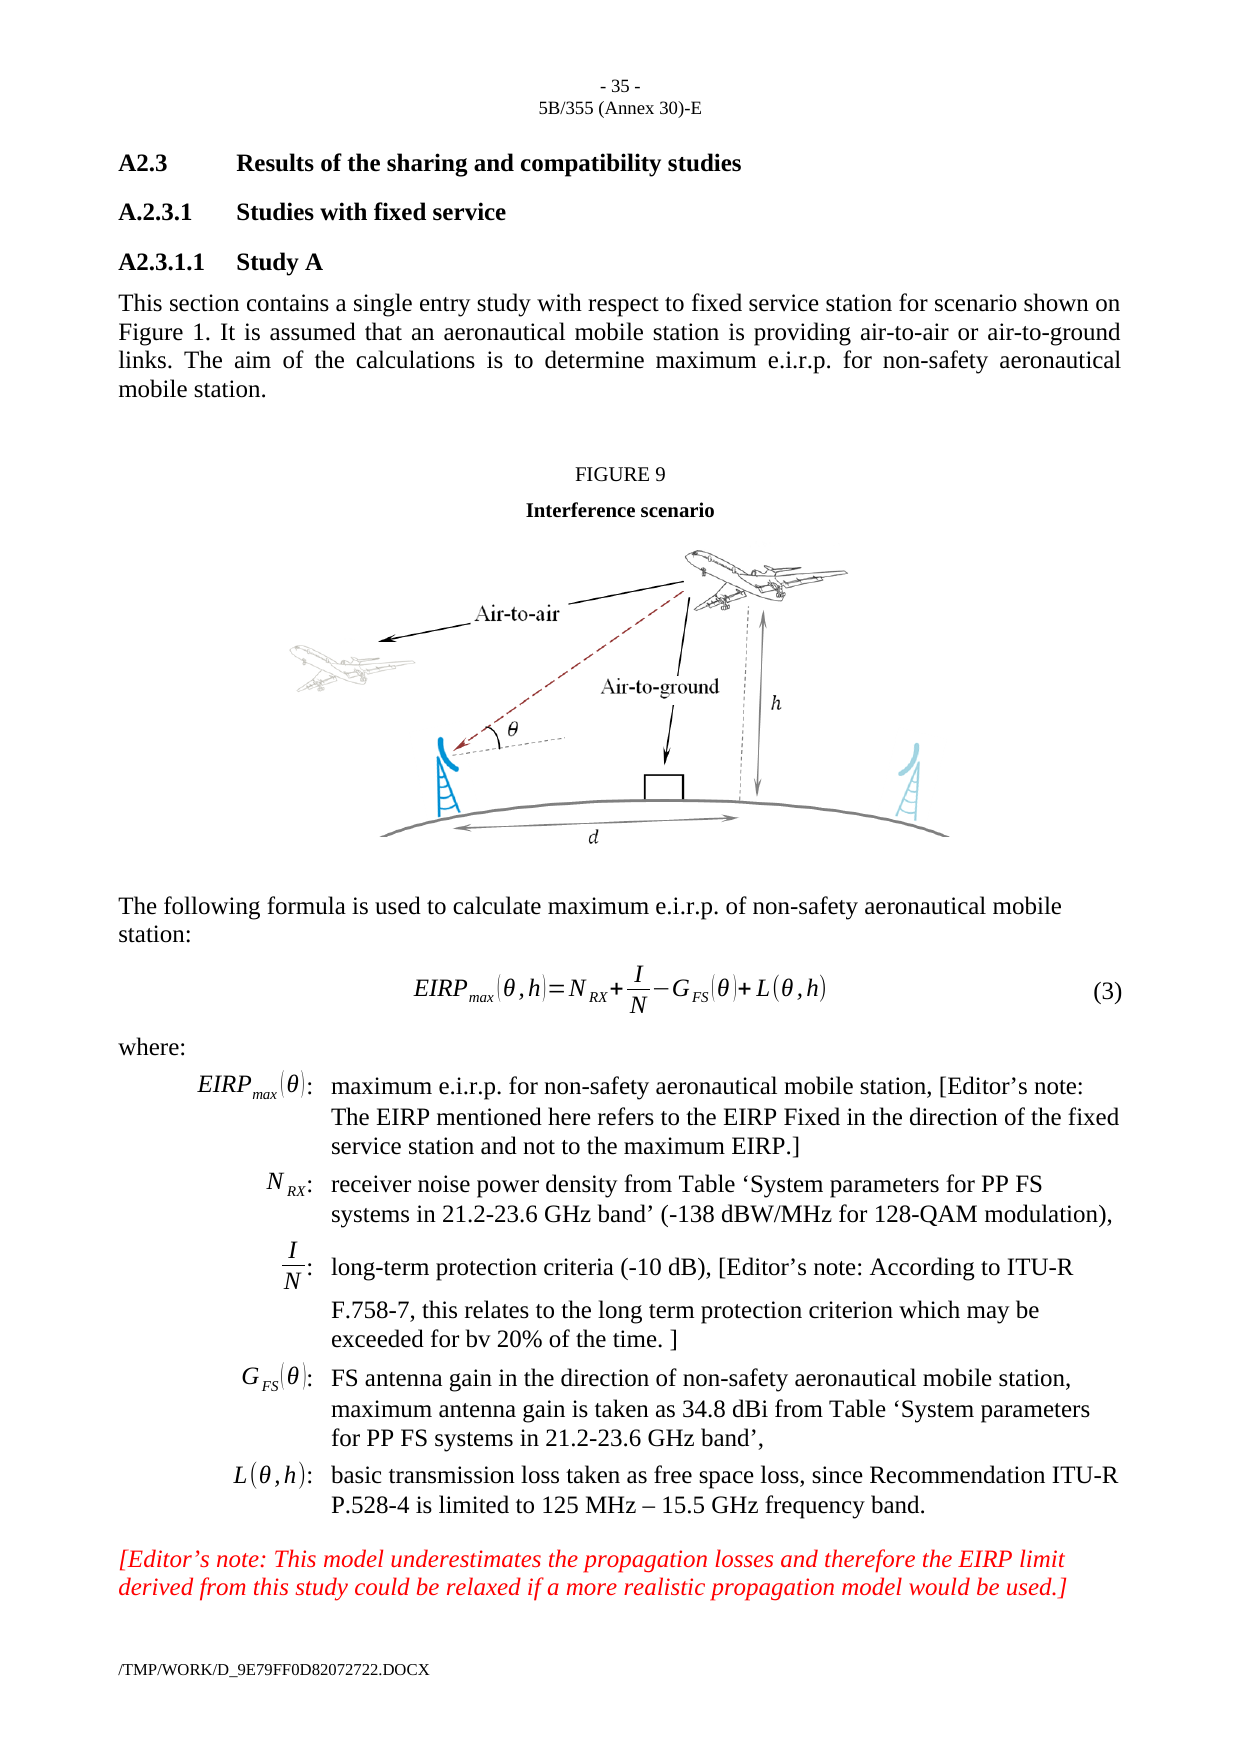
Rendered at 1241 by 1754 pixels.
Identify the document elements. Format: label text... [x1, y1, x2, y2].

text [Editor’s note: This model underestimates the propagation losses and therefore the EIRP limit derived from this study could be relaxed if a more realistic propagation model would be used.] [118, 1544, 1122, 1601]
text (3) [118, 961, 1122, 1020]
subtitle A2.3.1.1 Study A [118, 247, 1122, 276]
text where: [118, 1032, 1122, 1061]
text : maximum e.i.r.p. for non-safety aeronautical mobile station, [Editor’s note: The EIRP mentioned here refers to the EIRP Fixed in the direction of the fixed service station and not to the maximum EIRP.] [118, 1069, 1122, 1160]
text The following formula is used to calculate maximum e.i.r.p. of non-safety aeronautical mobile station: [118, 891, 1122, 948]
text FIGURE 9 [118, 461, 1122, 486]
text : receiver noise power density from Table ‘System parameters for PP FS systems in 21.2-23.6 GHz band’ (-138 dBW/MHz for 128-QAM modulation), [118, 1168, 1122, 1228]
text : basic transmission loss taken as free space loss, since Recommendation ITU-R P.528-4 is limited to 125 MHz – 15.5 GHz frequency band. [118, 1460, 1122, 1519]
subtitle A2.3 Results of the sharing and compatibility studies [118, 148, 1122, 176]
picture [277, 534, 964, 866]
text : FS antenna gain in the direction of non-safety aeronautical mobile station, maximum antenna gain is taken as 34.8 dBi from Table ‘System parameters for PP FS systems in 21.2-23.6 GHz band’, [118, 1361, 1122, 1452]
subtitle A.2.3.1 Studies with fixed service [118, 197, 1122, 226]
text : long-term protection criteria (-10 dB), [Editor’s note: According to ITU-R F.758-7, this relates to the long term protection criterion which may be exceeded for bv 20% of the time. ] [118, 1236, 1122, 1353]
title Interference scenario [118, 498, 1122, 522]
text This section contains a single entry study with respect to fixed service station for scenario shown on Figure 1. It is assumed that an aeronautical mobile station is providing air-to-air or air-to-ground links. The aim of the calculations is to determine maximum e.i.r.p. for non-safety aeronautical mobile station. [118, 288, 1122, 403]
